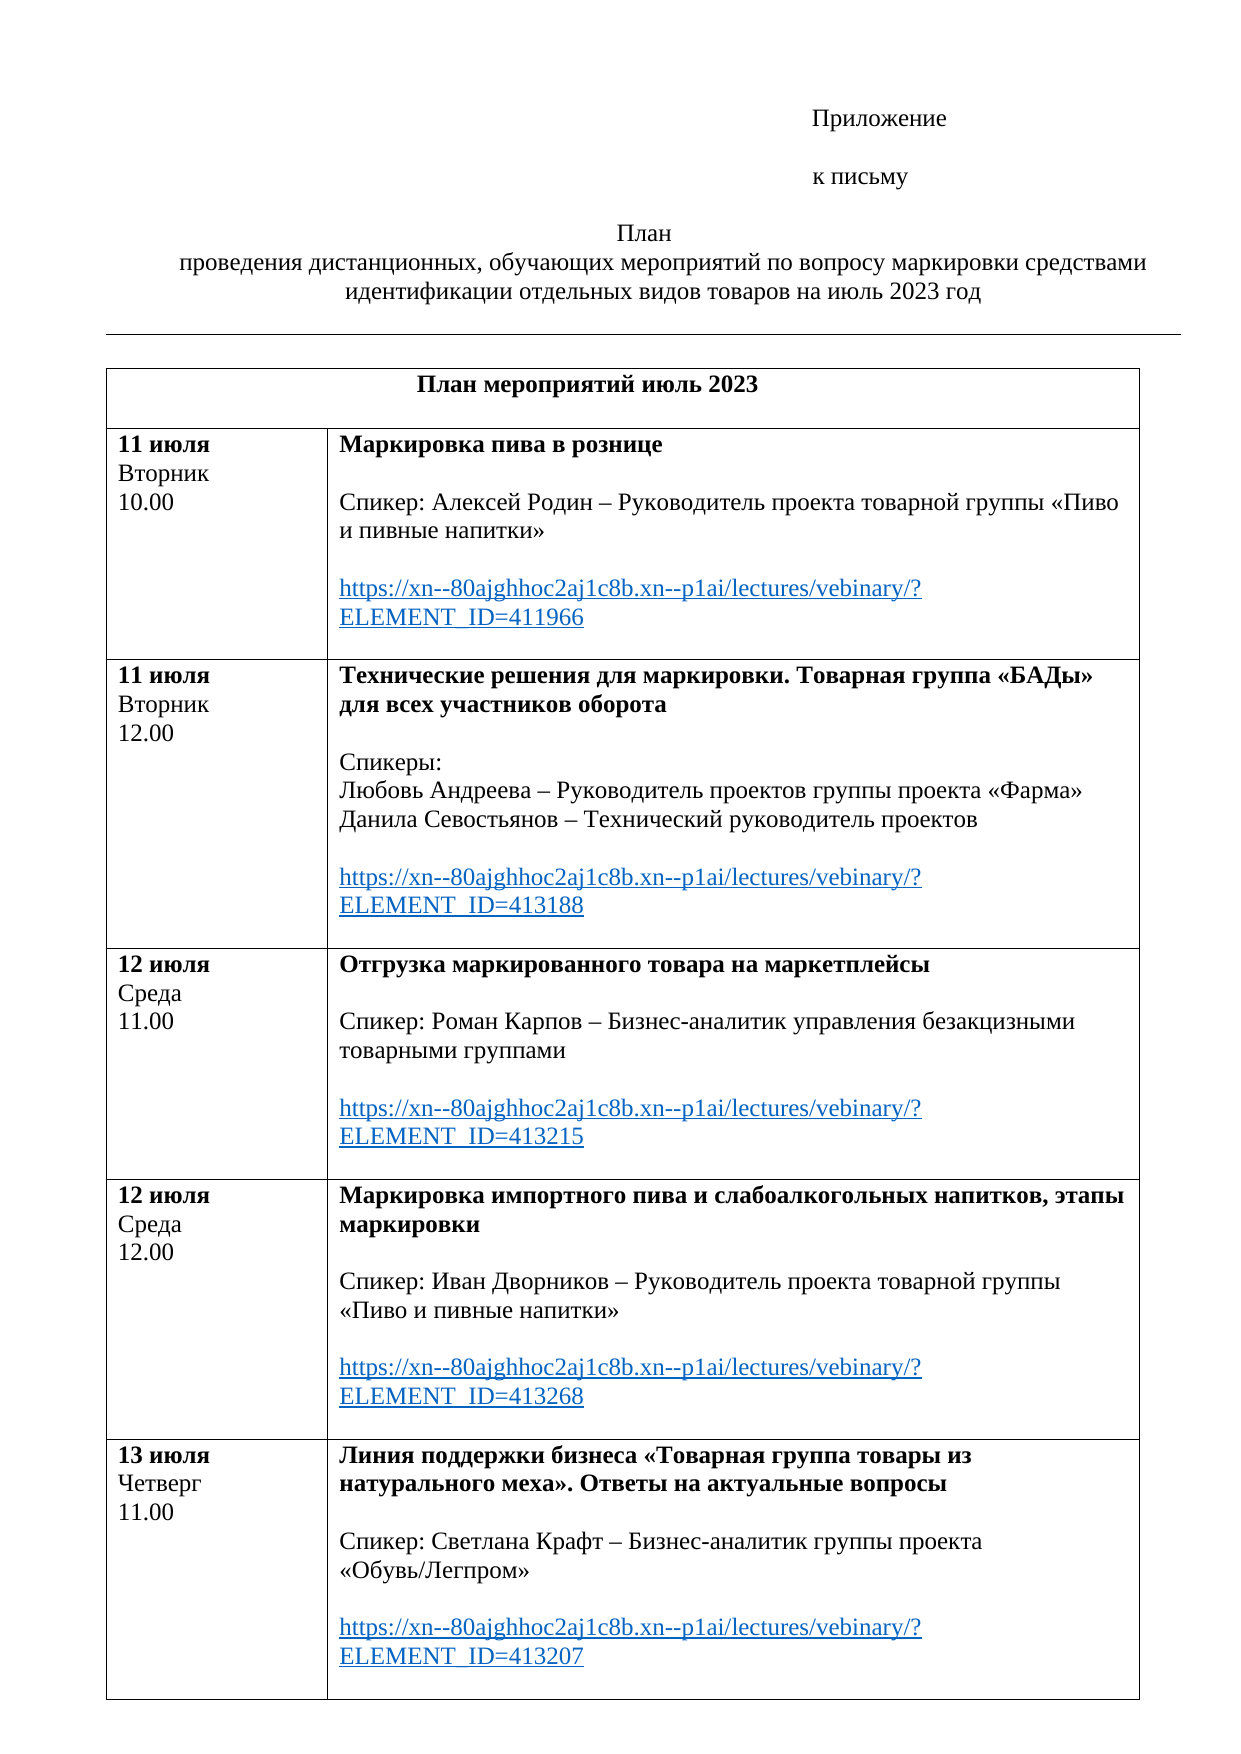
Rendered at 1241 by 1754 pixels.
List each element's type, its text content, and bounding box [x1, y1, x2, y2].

table_cell План проведения дистанционных, обучающих мероприятий по вопросу маркировки средствами идентификации отдельных видов товаров на июль 2023 год [106, 190, 1181, 333]
table_header План мероприятий июль 2023 [107, 369, 1139, 428]
table_cell 11 июля Вторник 10.00 [107, 429, 327, 659]
table_cell 11 июля Вторник 12.00 [107, 660, 327, 948]
table_header Приложение к письму [106, 104, 1181, 190]
table_cell Маркировка импортного пива и слабоалкогольных напитков, этапы маркировки Спикер: Иван Дворников – Руководитель проекта товарной группы «Пиво и пивные напитки» https://xn--80ajghhoc2aj1c8b.xn--p1ai/lectures/vebinary/?ELEMENT_ID=413268 [328, 1180, 1139, 1439]
table_cell 12 июля Среда 11.00 [107, 949, 327, 1179]
table_cell Отгрузка маркированного товара на маркетплейсы Спикер: Роман Карпов – Бизнес-аналитик управления безакцизными товарными группами https://xn--80ajghhoc2aj1c8b.xn--p1ai/lectures/vebinary/?ELEMENT_ID=413215 [328, 949, 1139, 1179]
table_cell Технические решения для маркировки. Товарная группа «БАДы» для всех участников оборота Спикеры: Любовь Андреева – Руководитель проектов группы проекта «Фарма» Данила Севостьянов – Технический руководитель проектов https://xn--80ajghhoc2aj1c8b.xn--p1ai/lectures/vebinary/?ELEMENT_ID=413188 [328, 660, 1139, 948]
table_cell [107, 1440, 327, 1698]
table_cell 12 июля Среда 12.00 [107, 1180, 327, 1439]
table_cell Линия поддержки бизнеса «Товарная группа товары из натурального меха». Ответы на актуальные вопросы Спикер: Светлана Крафт – Бизнес-аналитик группы проекта «Обувь/Легпром» https://xn--80ajghhoc2aj1c8b.xn--p1ai/lectures/vebinary/?ELEMENT_ID=413207 [328, 1440, 1139, 1698]
table_cell Маркировка пива в рознице Спикер: Алексей Родин – Руководитель проекта товарной группы «Пиво и пивные напитки» https://xn--80ajghhoc2aj1c8b.xn--p1ai/lectures/vebinary/?ELEMENT_ID=411966 [328, 429, 1139, 659]
